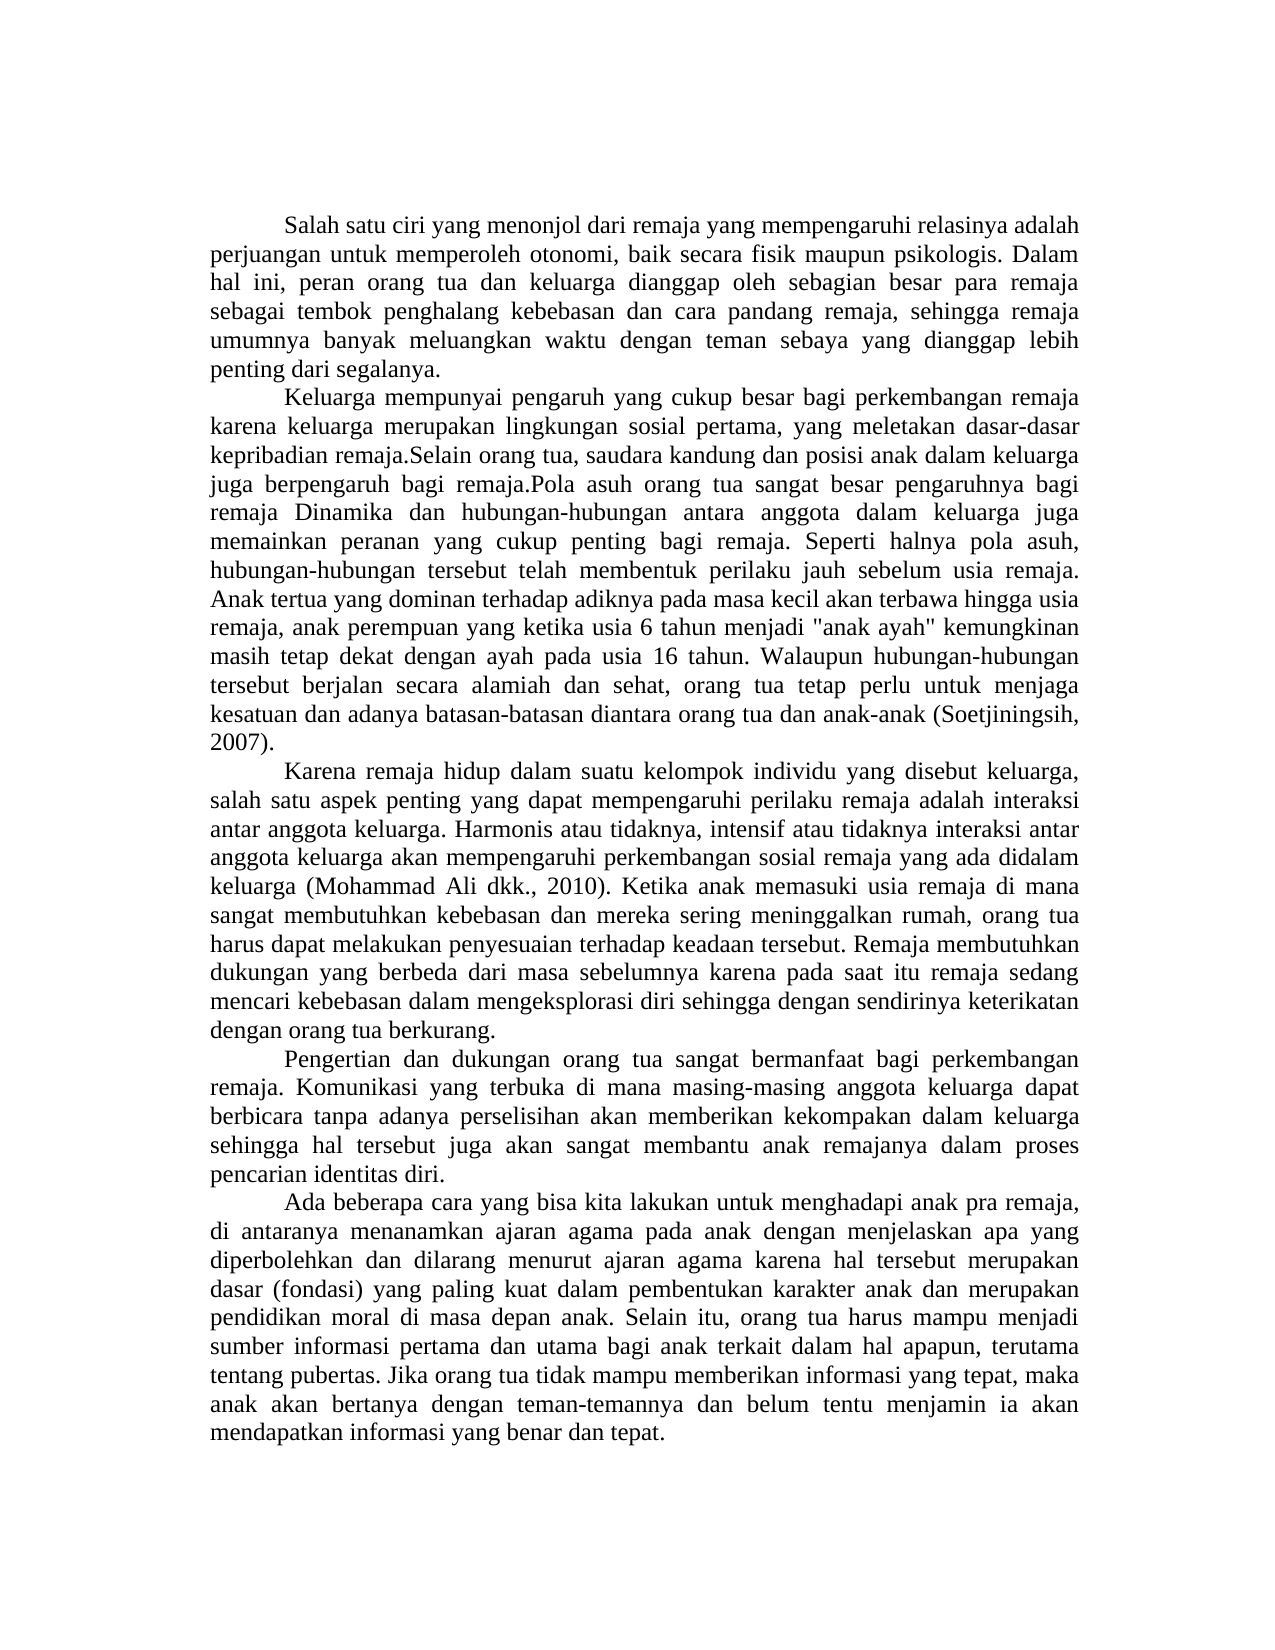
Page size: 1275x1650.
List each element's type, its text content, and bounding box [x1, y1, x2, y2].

text Pengertian dan dukungan orang tua sangat bermanfaat bagi perkembangan remaja. Komunikasi yang terbuka di mana masing-masing anggota keluarga dapat berbicara tanpa adanya perselisihan akan memberikan kekompakan dalam keluarga sehingga hal tersebut juga akan sangat membantu anak remajanya dalam proses pencarian identitas diri. [210, 1044, 1080, 1187]
text Ada beberapa cara yang bisa kita lakukan untuk menghadapi anak pra remaja, di antaranya menanamkan ajaran agama pada anak dengan menjelaskan apa yang diperbolehkan dan dilarang menurut ajaran agama karena hal tersebut merupakan dasar (fondasi) yang paling kuat dalam pembentukan karakter anak dan merupakan pendidikan moral di masa depan anak. Selain itu, orang tua harus mampu menjadi sumber informasi pertama dan utama bagi anak terkait dalam hal apapun, terutama tentang pubertas. Jika orang tua tidak mampu memberikan informasi yang tepat, maka anak akan bertanya dengan teman-temannya dan belum tentu menjamin ia akan mendapatkan informasi yang benar dan tepat. [210, 1187, 1080, 1446]
text Keluarga mempunyai pengaruh yang cukup besar bagi perkembangan remaja karena keluarga merupakan lingkungan sosial pertama, yang meletakan dasar-dasar kepribadian remaja.Selain orang tua, saudara kandung dan posisi anak dalam keluarga juga berpengaruh bagi remaja.Pola asuh orang tua sangat besar pengaruhnya bagi remaja Dinamika dan hubungan-hubungan antara anggota dalam keluarga juga memainkan peranan yang cukup penting bagi remaja. Seperti halnya pola asuh, hubungan-hubungan tersebut telah membentuk perilaku jauh sebelum usia remaja. Anak tertua yang dominan terhadap adiknya pada masa kecil akan terbawa hingga usia remaja, anak perempuan yang ketika usia 6 tahun menjadi "anak ayah" kemungkinan masih tetap dekat dengan ayah pada usia 16 tahun. Walaupun hubungan-hubungan tersebut berjalan secara alamiah dan sehat, orang tua tetap perlu untuk menjaga kesatuan dan adanya batasan-batasan diantara orang tua dan anak-anak (Soetjiningsih, 2007). [210, 382, 1080, 756]
text Salah satu ciri yang menonjol dari remaja yang mempengaruhi relasinya adalah perjuangan untuk memperoleh otonomi, baik secara fisik maupun psikologis. Dalam hal ini, peran orang tua dan keluarga dianggap oleh sebagian besar para remaja sebagai tembok penghalang kebebasan dan cara pandang remaja, sehingga remaja umumnya banyak meluangkan waktu dengan teman sebaya yang dianggap lebih penting dari segalanya. [210, 210, 1080, 382]
text Karena remaja hidup dalam suatu kelompok individu yang disebut keluarga, salah satu aspek penting yang dapat mempengaruhi perilaku remaja adalah interaksi antar anggota keluarga. Harmonis atau tidaknya, intensif atau tidaknya interaksi antar anggota keluarga akan mempengaruhi perkembangan sosial remaja yang ada didalam keluarga (Mohammad Ali dkk., 2010). Ketika anak memasuki usia remaja di mana sangat membutuhkan kebebasan dan mereka sering meninggalkan rumah, orang tua harus dapat melakukan penyesuaian terhadap keadaan tersebut. Remaja membutuhkan dukungan yang berbeda dari masa sebelumnya karena pada saat itu remaja sedang mencari kebebasan dalam mengeksplorasi diri sehingga dengan sendirinya keterikatan dengan orang tua berkurang. [210, 756, 1080, 1044]
